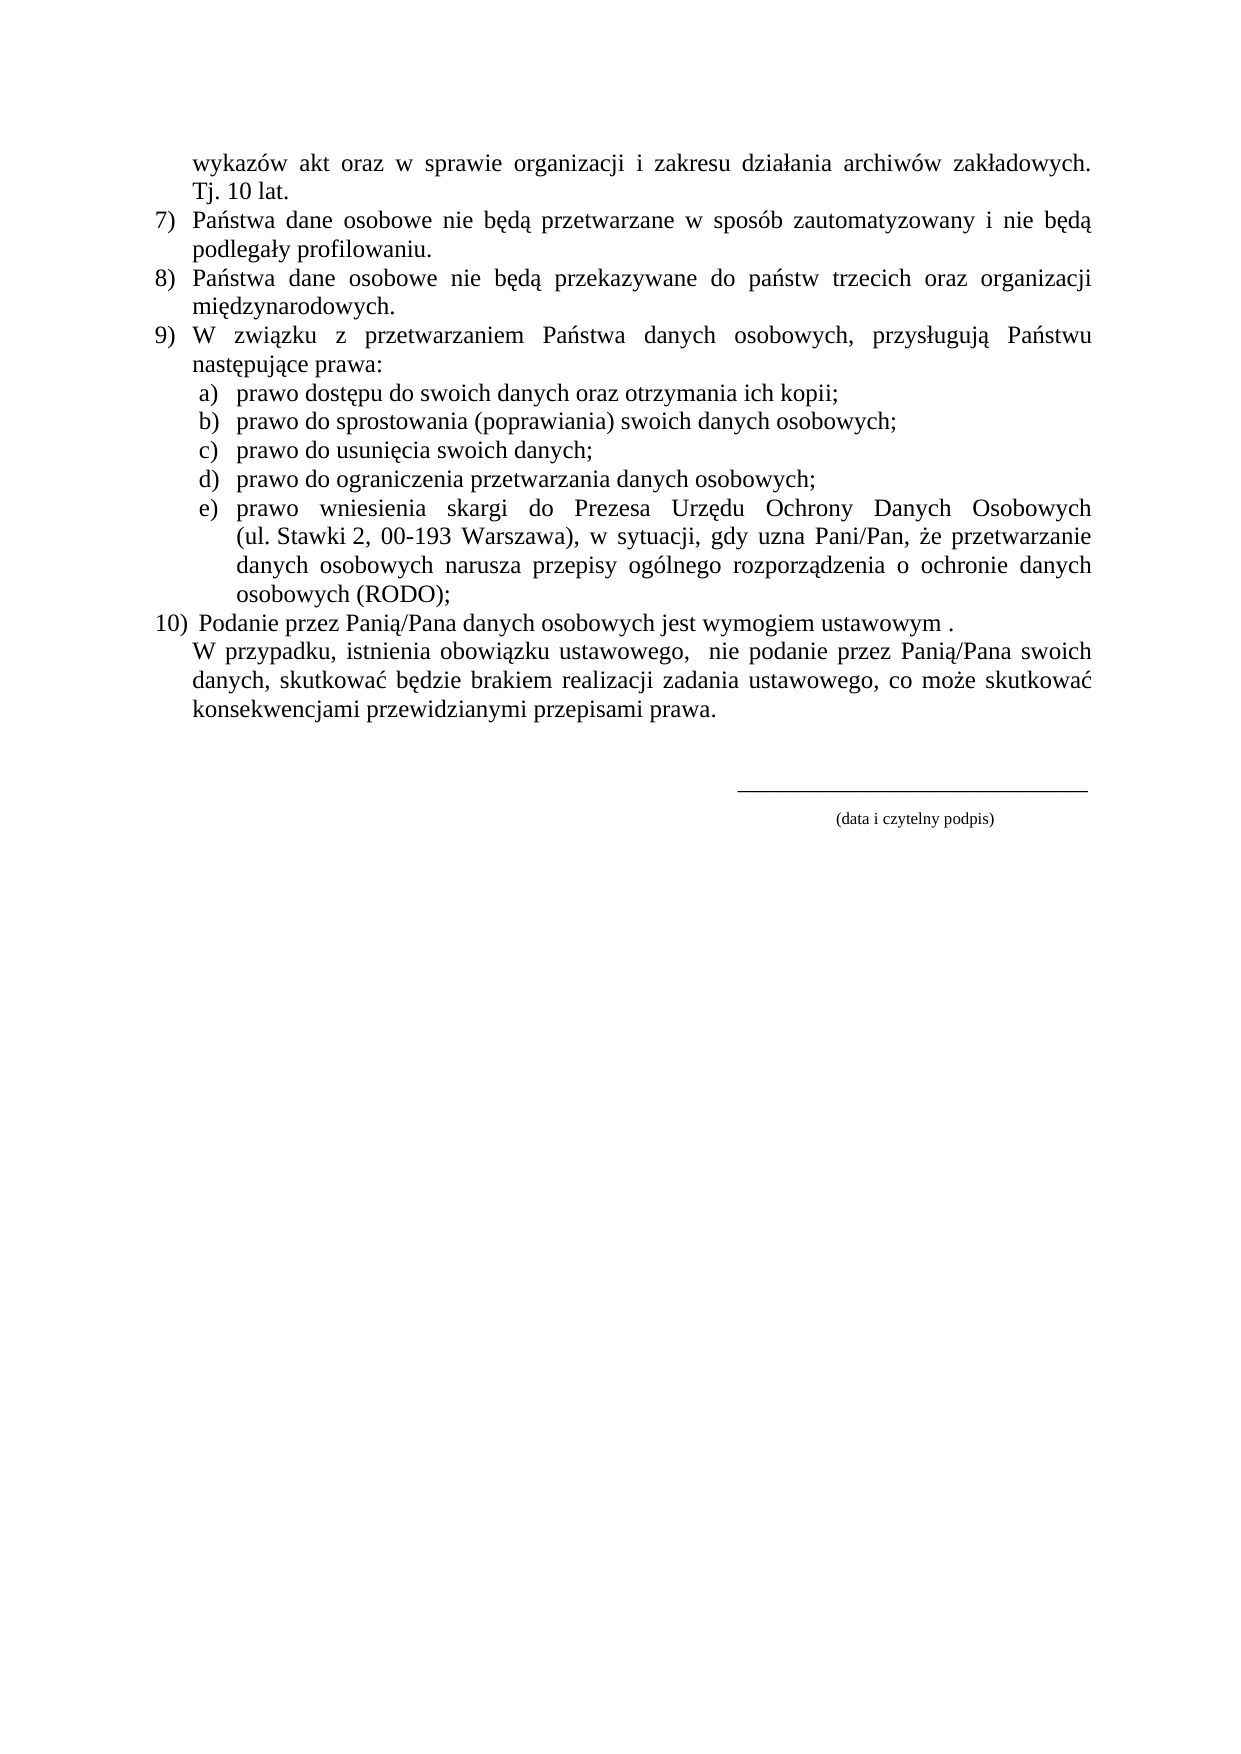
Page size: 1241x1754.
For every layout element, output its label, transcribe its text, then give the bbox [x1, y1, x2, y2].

text ____________________________ [738, 723, 1093, 794]
list W związku z przetwarzaniem Państwa danych osobowych, przysługują Państwu następujące prawa: [154, 320, 1093, 378]
text W przypadku, istnienia obowiązku ustawowego, nie podanie przez Panią/Pana swoich danych, skutkować będzie brakiem realizacji zadania ustawowego, co może skutkować konsekwencjami przewidzianymi przepisami prawa. [192, 636, 1093, 723]
list prawo dostępu do swoich danych oraz otrzymania ich kopii; [199, 378, 1093, 406]
list prawo do usunięcia swoich danych; [199, 435, 1093, 464]
list prawo do sprostowania (poprawiania) swoich danych osobowych; [199, 406, 1093, 435]
list Państwa dane osobowe nie będą przekazywane do państw trzecich oraz organizacji międzynarodowych. [154, 263, 1093, 320]
list prawo do ograniczenia przetwarzania danych osobowych; [199, 464, 1093, 493]
list Państwa dane osobowe nie będą przetwarzane w sposób zautomatyzowany i nie będą podlegały profilowaniu. [154, 205, 1093, 263]
list prawo wniesienia skargi do Prezesa Urzędu Ochrony Danych Osobowych (ul. Stawki 2, 00-193 Warszawa), w sytuacji, gdy uzna Pani/Pan, że przetwarzanie danych osobowych narusza przepisy ogólnego rozporządzenia o ochronie danych osobowych (RODO); [199, 493, 1093, 608]
list Podanie przez Panią/Pana danych osobowych jest wymogiem ustawowym . [154, 608, 1093, 636]
text (data i czytelny podpis) [738, 809, 1093, 842]
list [154, 148, 1093, 205]
